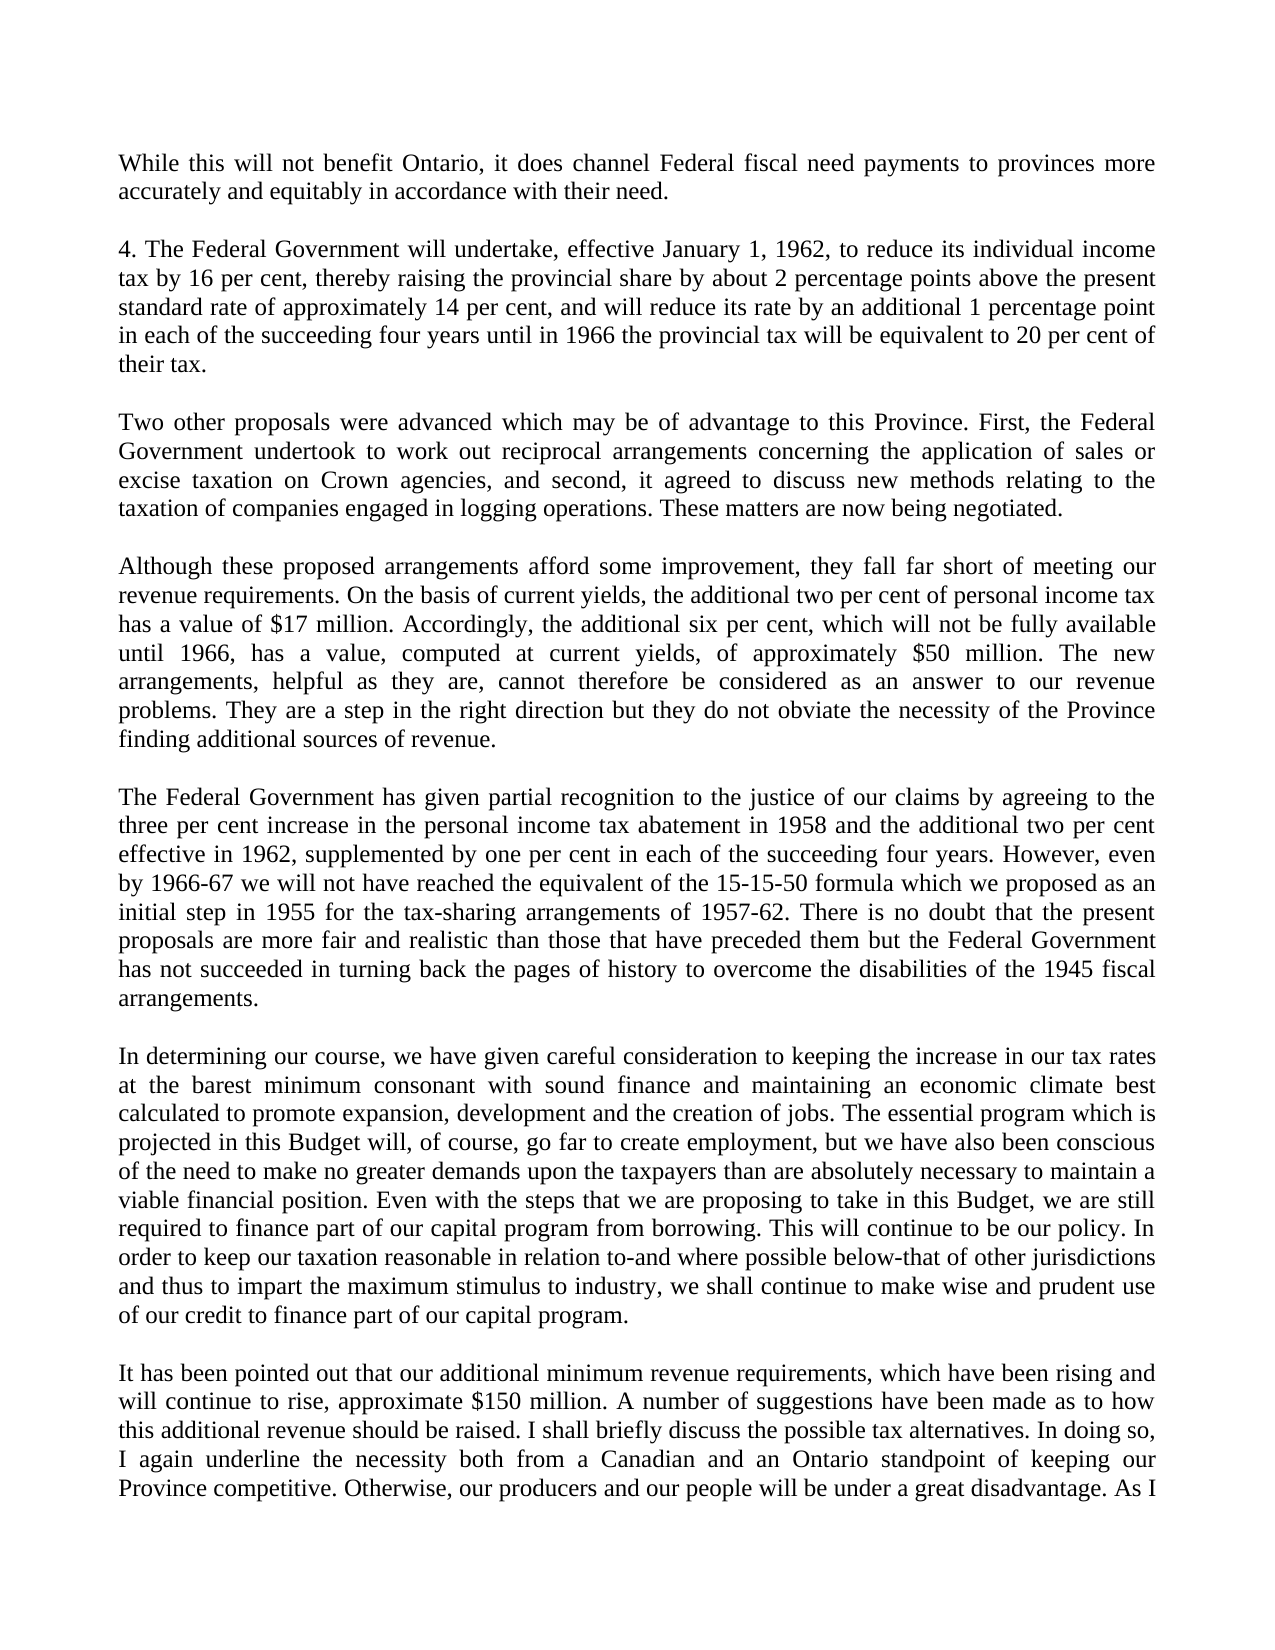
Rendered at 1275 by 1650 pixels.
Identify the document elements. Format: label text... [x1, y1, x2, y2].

text Two other proposals were advanced which may be of advantage to this Province. First, the Federal Government undertook to work out reciprocal arrangements concerning the application of sales or excise taxation on Crown agencies, and second, it agreed to discuss new methods relating to the taxation of companies engaged in logging operations. These matters are now being negotiated. [118, 407, 1157, 522]
text While this will not benefit Ontario, it does channel Federal fiscal need payments to provinces more accurately and equitably in accordance with their need. [118, 148, 1157, 205]
text In determining our course, we have given careful consideration to keeping the increase in our tax rates at the barest minimum consonant with sound finance and maintaining an economic climate best calculated to promote expansion, development and the creation of jobs. The essential program which is projected in this Budget will, of course, go far to create employment, but we have also been conscious of the need to make no greater demands upon the taxpayers than are absolutely necessary to maintain a viable financial position. Even with the steps that we are proposing to take in this Budget, we are still required to finance part of our capital program from borrowing. This will continue to be our policy. In order to keep our taxation reasonable in relation to-and where possible below-that of other jurisdictions and thus to impart the maximum stimulus to industry, we shall continue to make wise and prudent use of our credit to finance part of our capital program. [118, 1041, 1157, 1328]
text The Federal Government has given partial recognition to the justice of our claims by agreeing to the three per cent increase in the personal income tax abatement in 1958 and the additional two per cent effective in 1962, supplemented by one per cent in each of the succeeding four years. However, even by 1966-67 we will not have reached the equivalent of the 15-15-50 formula which we proposed as an initial step in 1955 for the tax-sharing arrangements of 1957-62. There is no doubt that the present proposals are more fair and realistic than those that have preceded them but the Federal Government has not succeeded in turning back the pages of history to overcome the disabilities of the 1945 fiscal arrangements. [118, 782, 1157, 1012]
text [118, 1358, 1157, 1501]
text 4. The Federal Government will undertake, effective January 1, 1962, to reduce its individual income tax by 16 per cent, thereby raising the provincial share by about 2 percentage points above the present standard rate of approximately 14 per cent, and will reduce its rate by an additional 1 percentage point in each of the succeeding four years until in 1966 the provincial tax will be equivalent to 20 per cent of their tax. [118, 234, 1157, 378]
text Although these proposed arrangements afford some improvement, they fall far short of meeting our revenue requirements. On the basis of current yields, the additional two per cent of personal income tax has a value of $17 million. Accordingly, the additional six per cent, which will not be fully available until 1966, has a value, computed at current yields, of approximately $50 million. The new arrangements, helpful as they are, cannot therefore be considered as an answer to our revenue problems. They are a step in the right direction but they do not obviate the necessity of the Province finding additional sources of revenue. [118, 551, 1157, 753]
